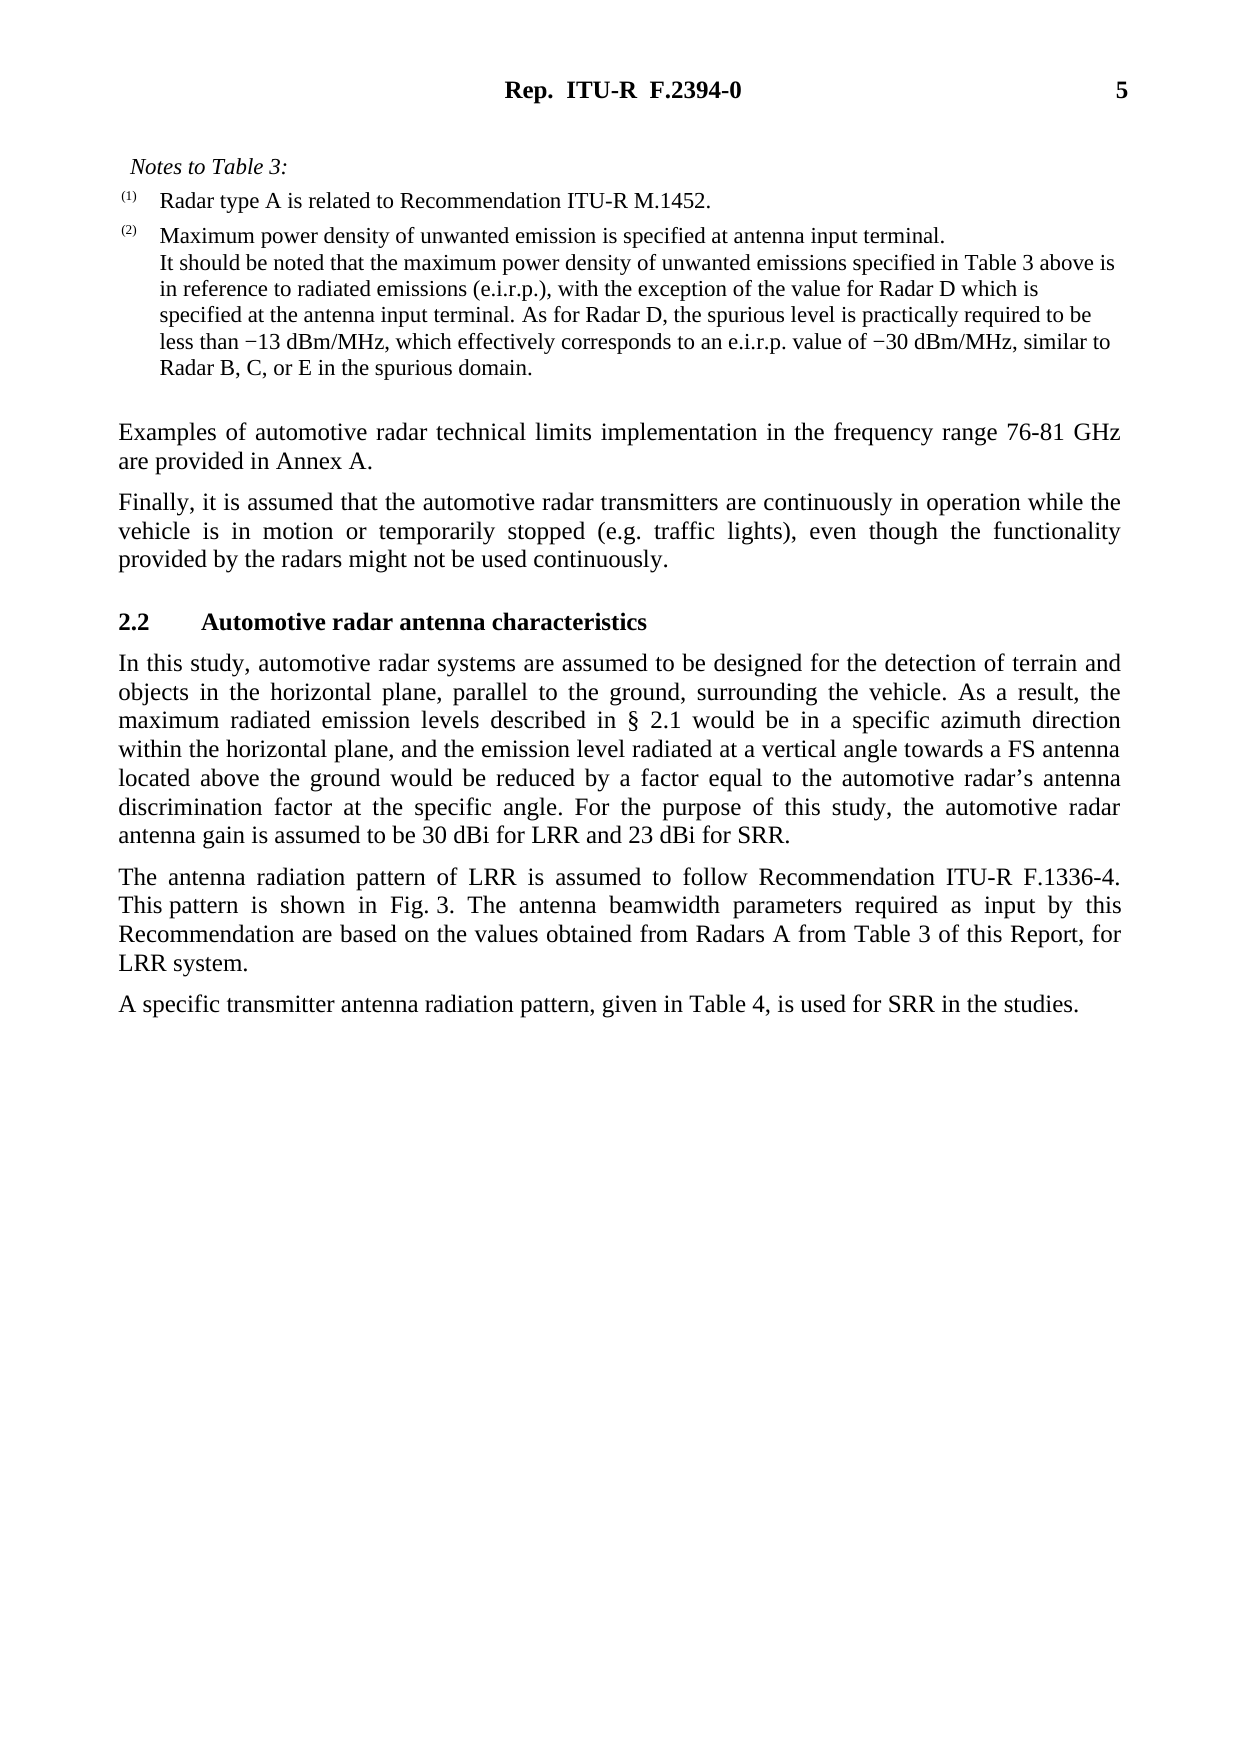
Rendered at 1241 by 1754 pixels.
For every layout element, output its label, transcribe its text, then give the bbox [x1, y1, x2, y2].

table_cell Notes to Table 3: (1) Radar type A is related to Recommendation ITU-R M.1452. (2) Maximum power density of unwanted emission is specified at antenna input terminal. It should be noted that the maximum power density of unwanted emissions specified in Table 3 above is in reference to radiated emissions (e.i.r.p.), with the exception of the value for Radar D which is specified at the antenna input terminal. As for Radar D, the spurious level is practically required to be less than −13 dBm/MHz, which effectively corresponds to an e.i.r.p. value of −30 dBm/MHz, similar to Radar B, C, or E in the spurious domain. [119, 148, 1123, 380]
text A specific transmitter antenna radiation pattern, given in Table 4, is used for SRR in the studies. [118, 989, 1122, 1018]
text Finally, it is assumed that the automotive radar transmitters are continuously in operation while the vehicle is in motion or temporarily stopped (e.g. traffic lights), even though the functionality provided by the radars might not be used continuously. [118, 487, 1122, 573]
text The antenna radiation pattern of LRR is assumed to follow Recommendation ITU-R F.1336-4. This pattern is shown in Fig. 3. The antenna beamwidth parameters required as input by this Recommendation are based on the values obtained from Radars A from Table 3 of this Report, for LRR system. [118, 862, 1122, 977]
text In this study, automotive radar systems are assumed to be designed for the detection of terrain and objects in the horizontal plane, parallel to the ground, surrounding the vehicle. As a result, the maximum radiated emission levels described in § 2.1 would be in a specific azimuth direction within the horizontal plane, and the emission level radiated at a vertical angle towards a FS antenna located above the ground would be reduced by a factor equal to the automotive radar’s antenna discrimination factor at the specific angle. For the purpose of this study, the automotive radar antenna gain is assumed to be 30 dBi for LRR and 23 dBi for SRR. [118, 648, 1122, 849]
subtitle 2.2 Automotive radar antenna characteristics [118, 607, 1122, 635]
text Examples of automotive radar technical limits implementation in the frequency range 76-81 GHz are provided in Annex A. [118, 417, 1122, 474]
